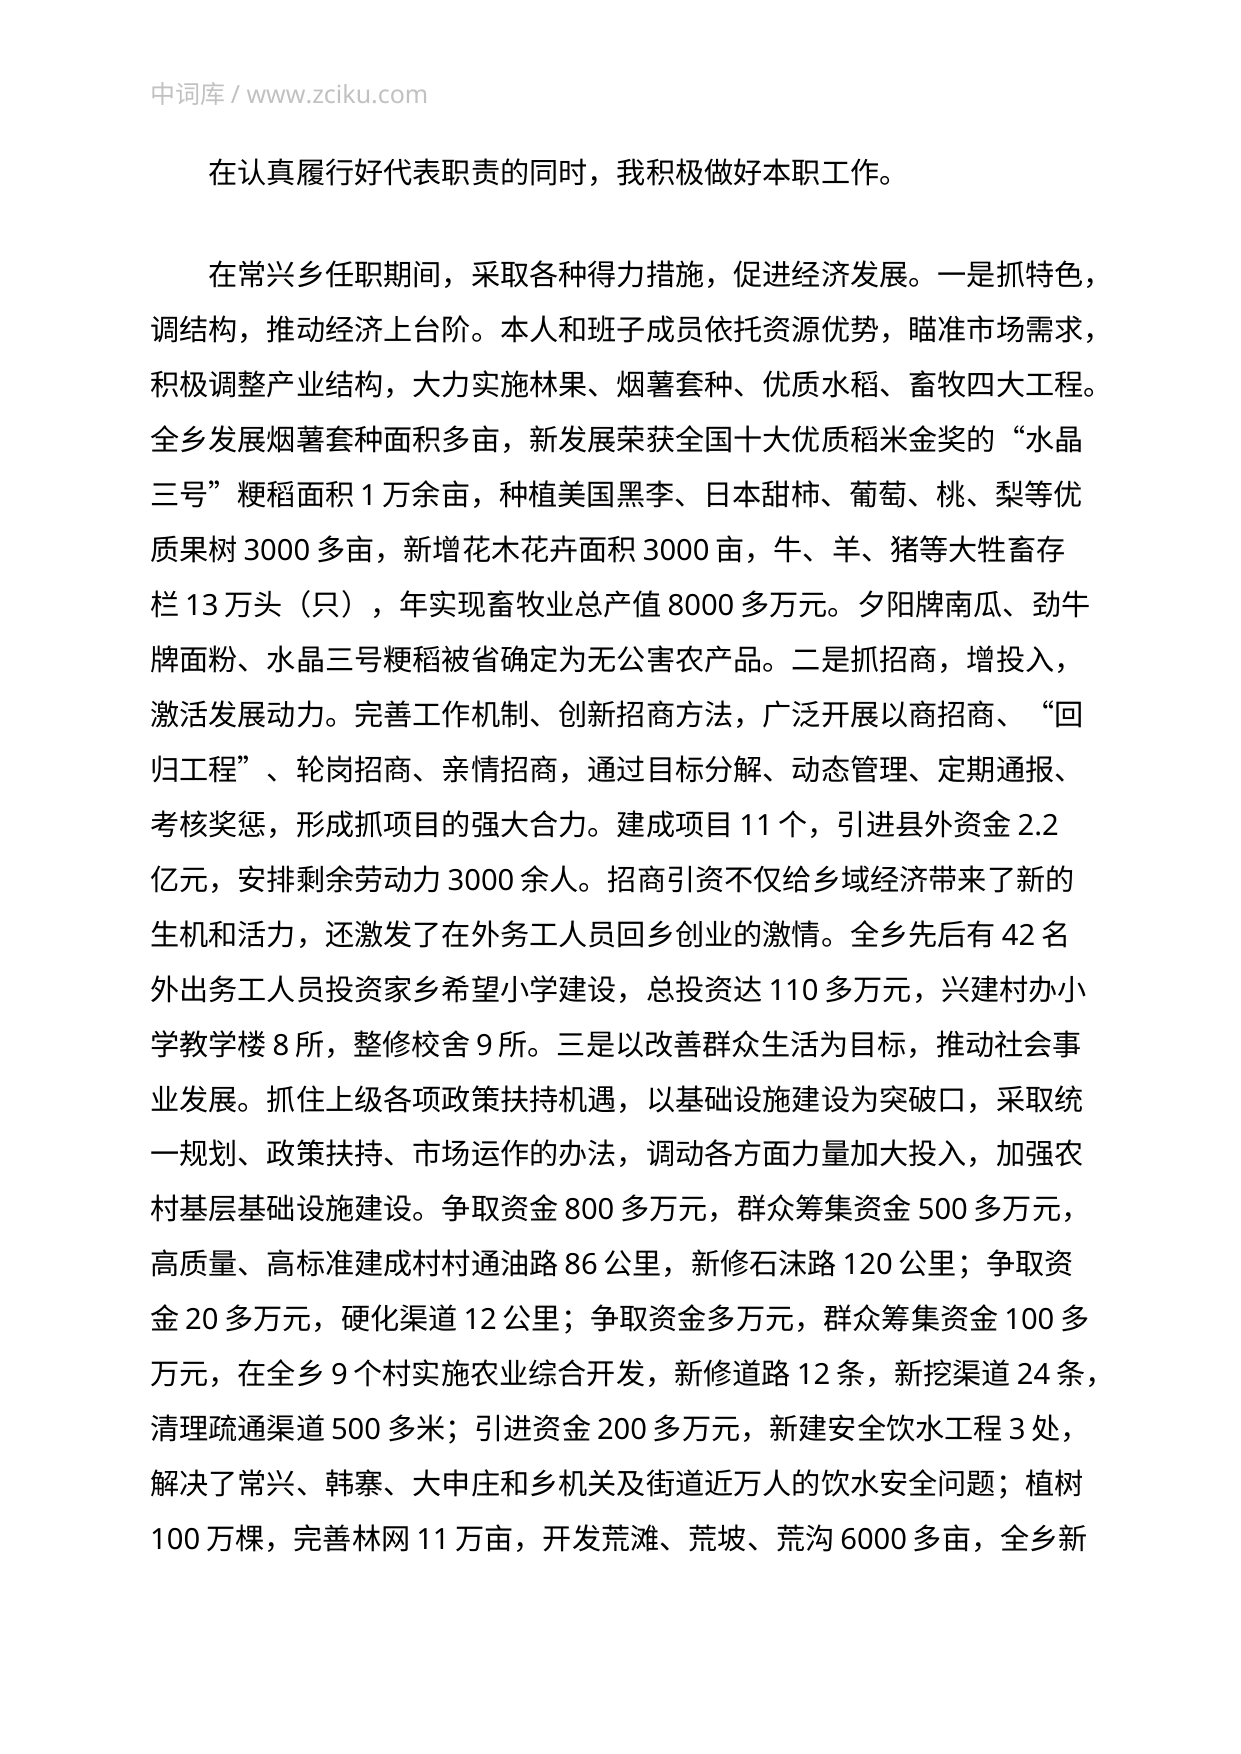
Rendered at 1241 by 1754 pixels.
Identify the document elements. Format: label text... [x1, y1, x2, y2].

text 在认真履行好代表职责的同时，我积极做好本职工作。 [150, 150, 1090, 192]
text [150, 252, 1090, 1558]
